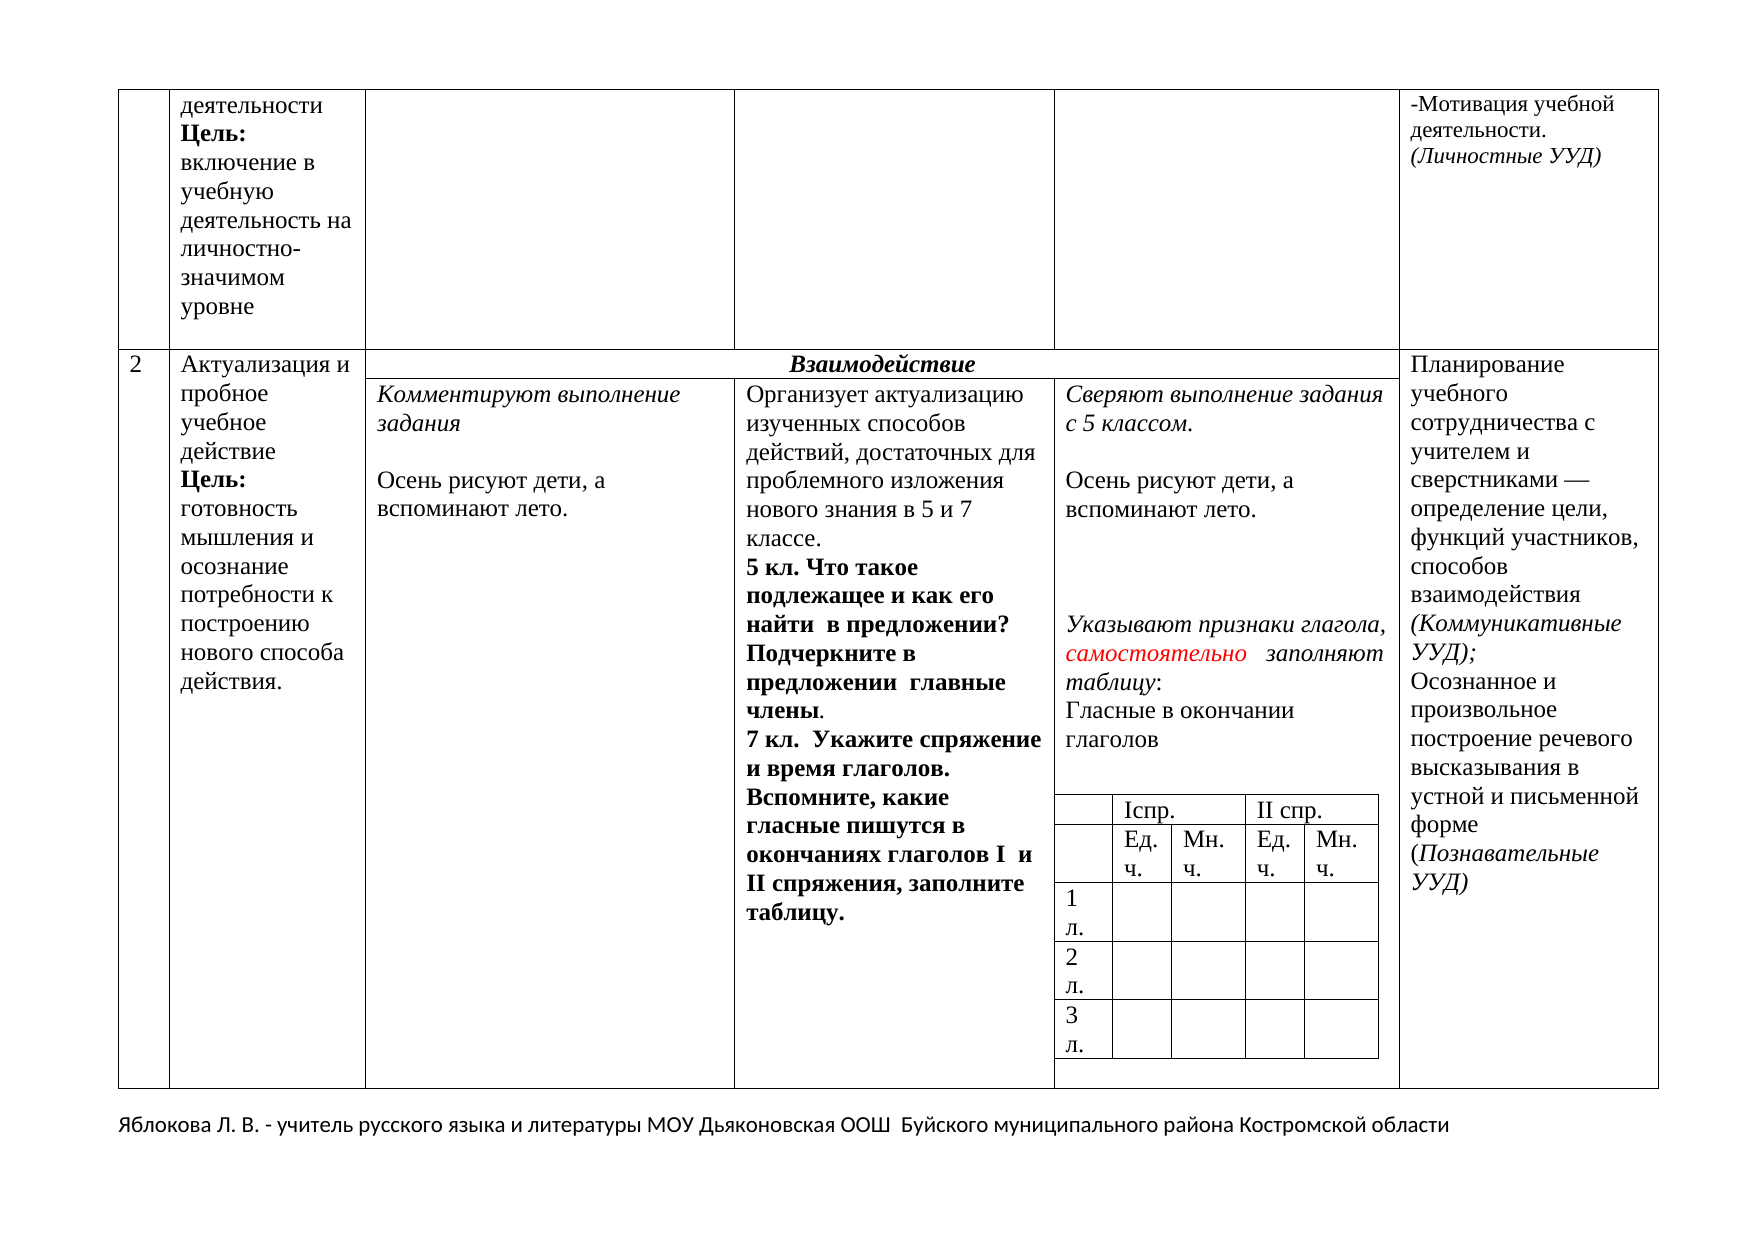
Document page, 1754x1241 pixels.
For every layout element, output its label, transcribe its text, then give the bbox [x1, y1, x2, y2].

table_cell Планирование учебного сотрудничества с учителем и сверстниками — определение цели, функций участников, способов взаимодействия (Коммуникативные УУД); Осознанное и произвольное построение речевого высказывания в устной и письменной форме (Познавательные УУД) [1400, 350, 1658, 1087]
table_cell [735, 90, 1054, 348]
table_cell Актуализация и пробное учебное действие Цель: готовность мышления и осознание потребности к построению нового способа действия. [170, 350, 365, 1087]
table_cell Сверяют выполнение задания с 5 классом. Осень рисуют дети, а вспоминают лето. Указывают признаки глагола, самостоятельно заполняют таблицу: Гласные в окончании глаголов [1055, 379, 1399, 1087]
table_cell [1400, 90, 1658, 348]
table_cell 2 [119, 350, 169, 1087]
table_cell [366, 90, 734, 348]
table_cell Взаимодействие [366, 350, 1399, 378]
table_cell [1055, 90, 1399, 348]
table_cell Организует актуализацию изученных способов действий, достаточных для проблемного изложения нового знания в 5 и 7 классе. 5 кл. Что такое подлежащее и как его найти в предложении? Подчеркните в предложении главные члены. 7 кл. Укажите спряжение и время глаголов. Вспомните, какие гласные пишутся в окончаниях глаголов I и II спряжения, заполните таблицу. [735, 379, 1054, 1087]
table_cell Комментируют выполнение задания Осень рисуют дети, а вспоминают лето. [366, 379, 734, 1087]
table_cell 1. [119, 90, 169, 348]
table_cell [170, 90, 365, 348]
